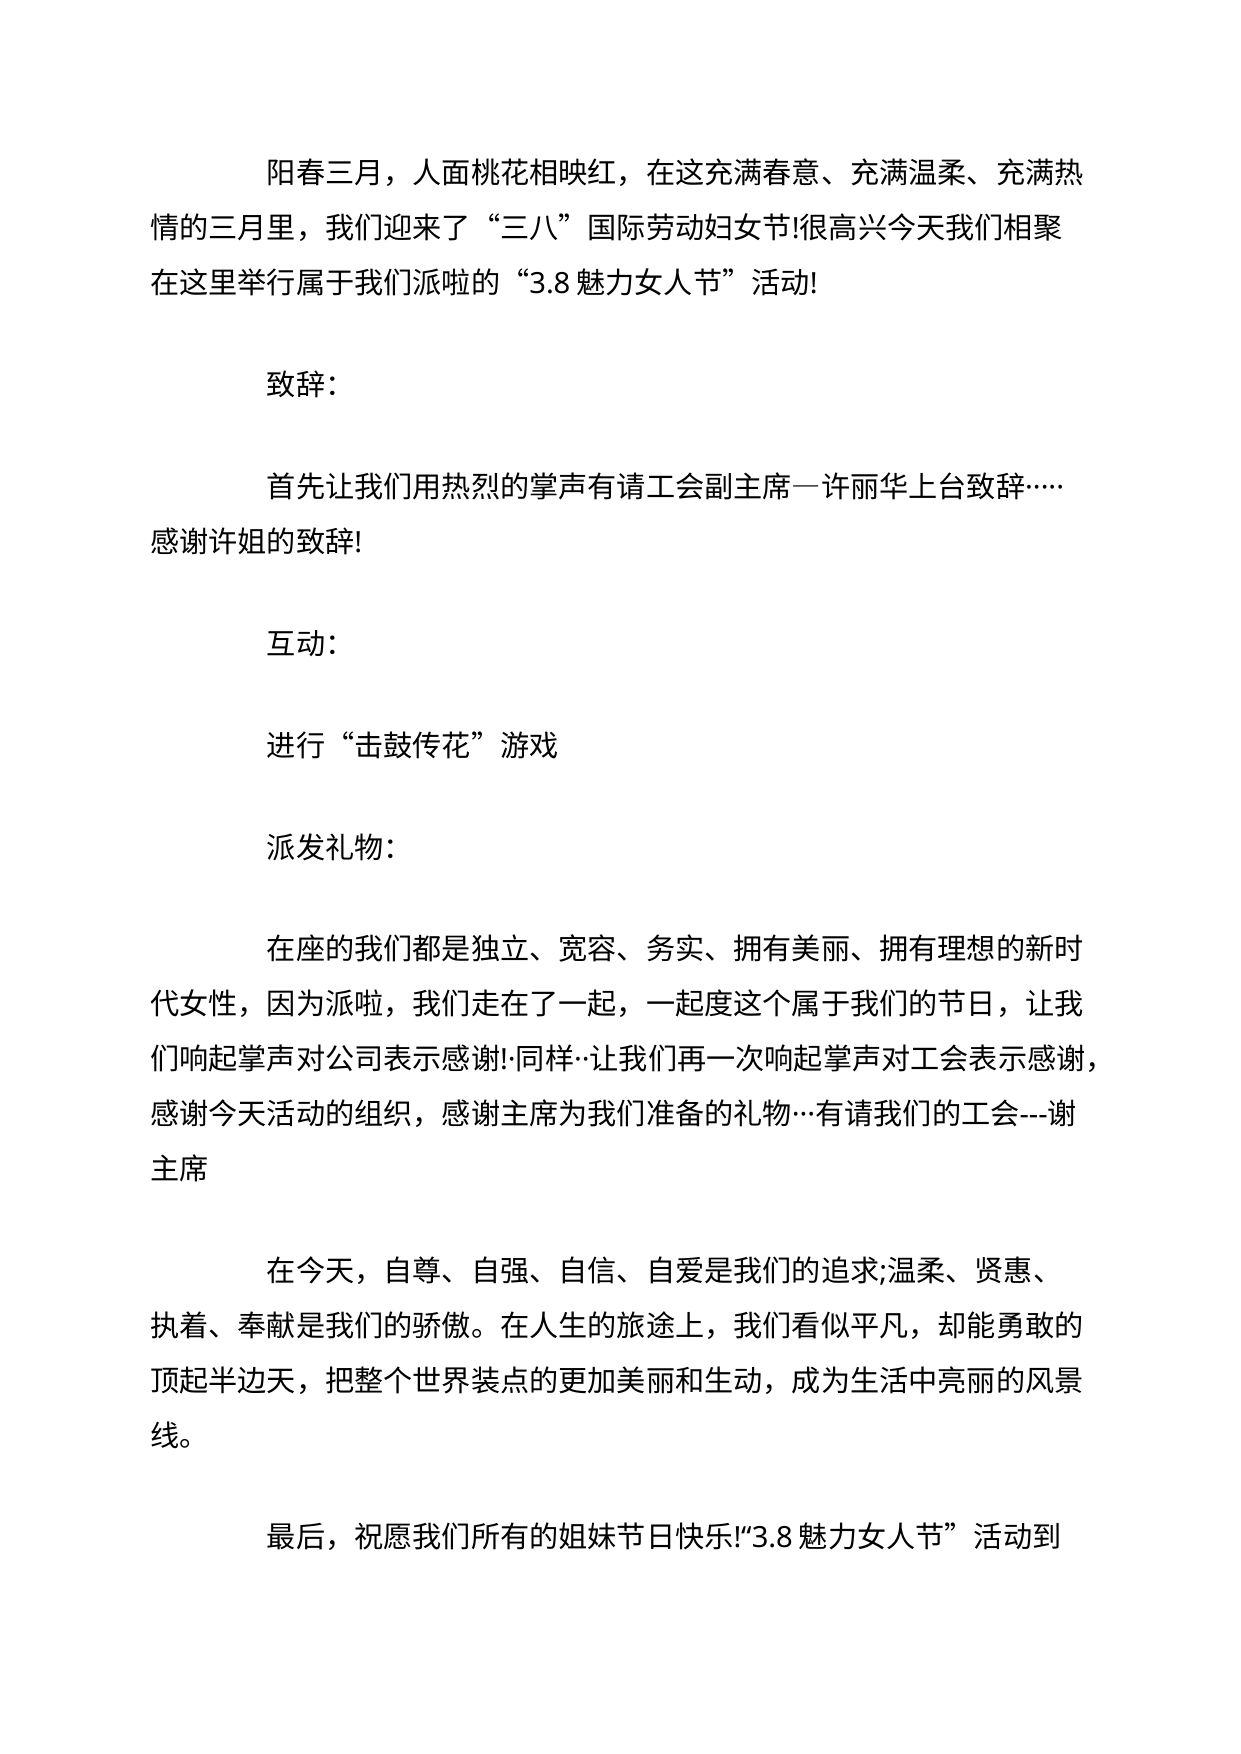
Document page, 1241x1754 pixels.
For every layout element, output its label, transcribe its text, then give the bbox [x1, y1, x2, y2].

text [150, 1514, 1090, 1556]
text 在座的我们都是独立、宽容、务实、拥有美丽、拥有理想的新时代女性，因为派啦，我们走在了一起，一起度这个属于我们的节日，让我们响起掌声对公司表示感谢!·同样··让我们再一次响起掌声对工会表示感谢，感谢今天活动的组织，感谢主席为我们准备的礼物···有请我们的工会---谢主席 [150, 926, 1090, 1188]
text 互动： [150, 621, 1090, 663]
text 进行“击鼓传花”游戏 [150, 722, 1090, 765]
text 首先让我们用热烈的掌声有请工会副主席—许丽华上台致辞·····感谢许姐的致辞! [150, 464, 1090, 561]
text 致辞： [150, 362, 1090, 404]
text 阳春三月，人面桃花相映红，在这充满春意、充满温柔、充满热情的三月里，我们迎来了“三八”国际劳动妇女节!很高兴今天我们相聚在这里举行属于我们派啦的“3.8魅力女人节”活动! [150, 150, 1090, 302]
text 派发礼物： [150, 824, 1090, 866]
text 在今天，自尊、自强、自信、自爱是我们的追求;温柔、贤惠、执着、奉献是我们的骄傲。在人生的旅途上，我们看似平凡，却能勇敢的顶起半边天，把整个世界装点的更加美丽和生动，成为生活中亮丽的风景线。 [150, 1247, 1090, 1454]
